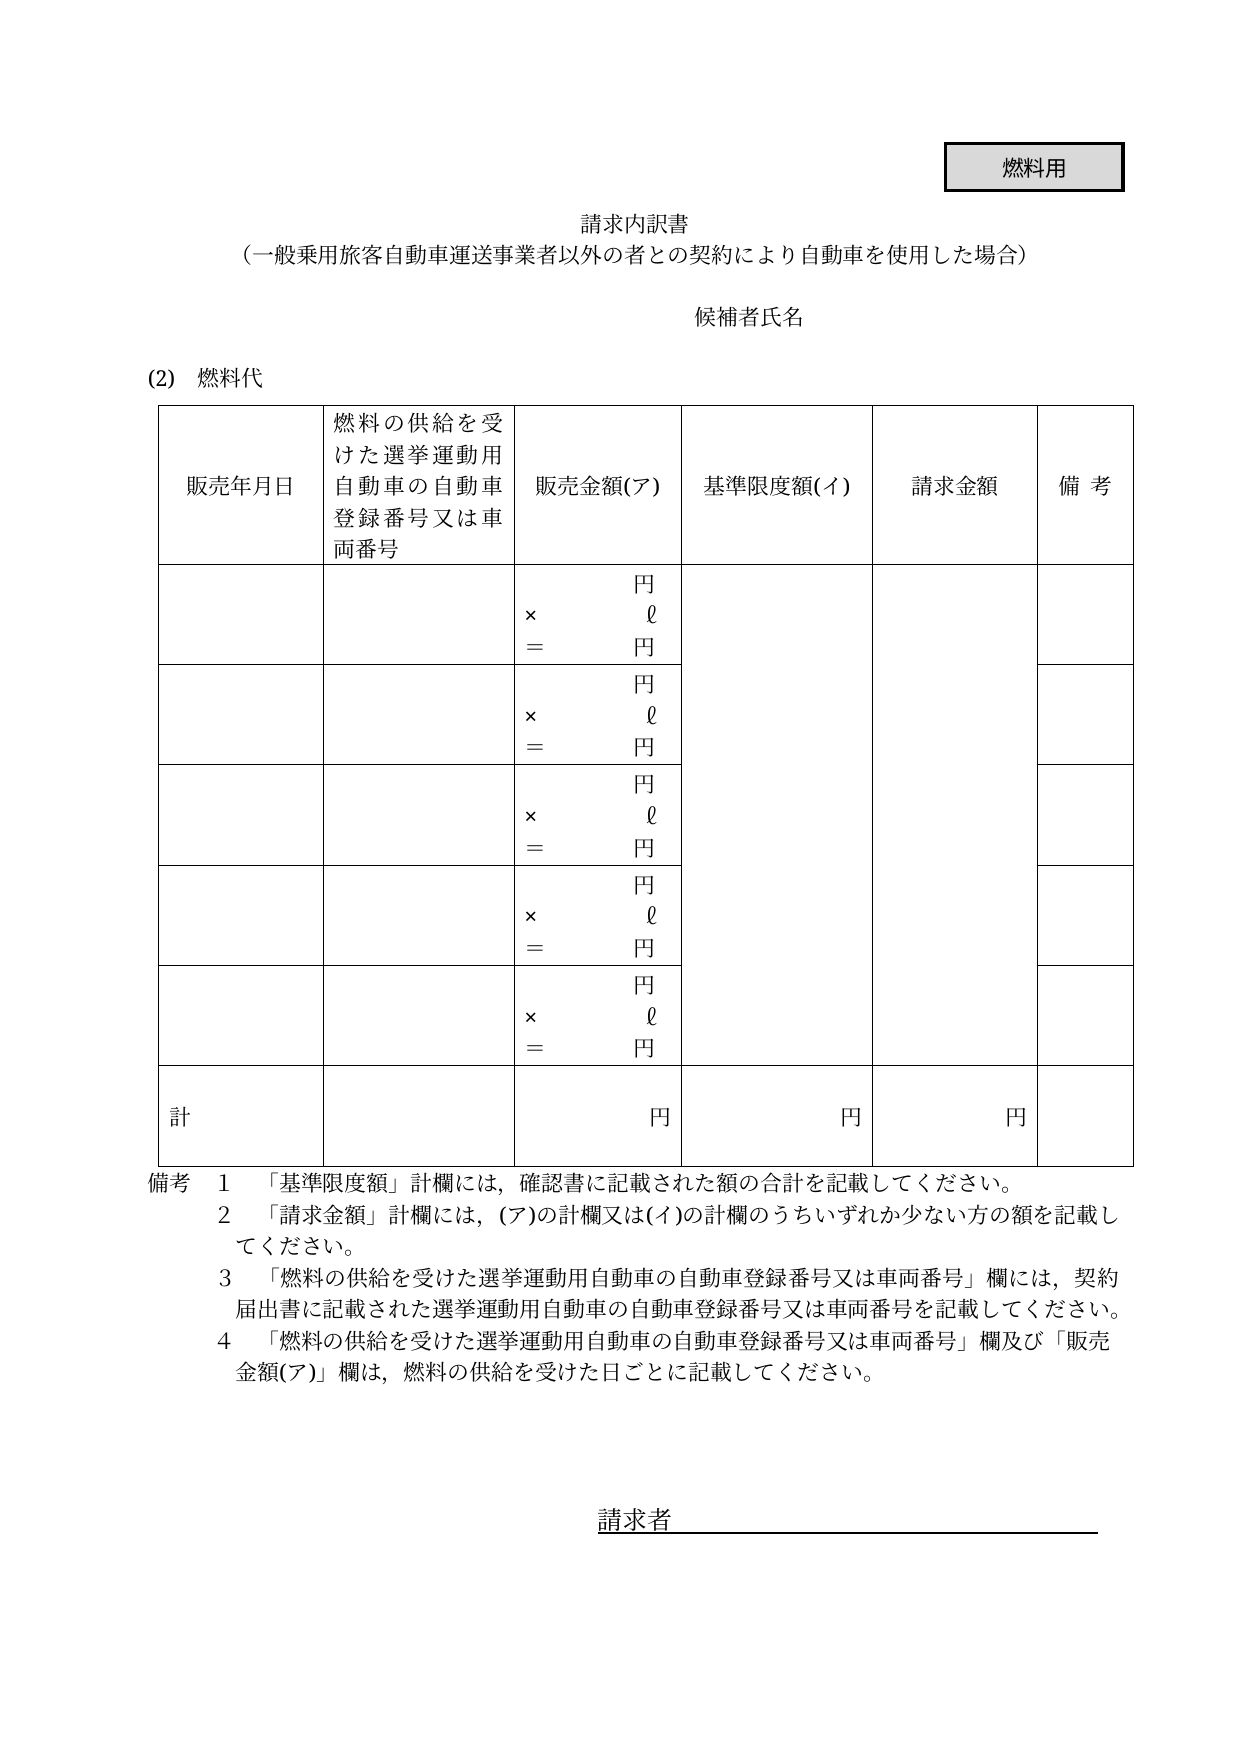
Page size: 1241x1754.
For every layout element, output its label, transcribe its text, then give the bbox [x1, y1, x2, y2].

table_cell [873, 565, 1037, 1065]
table_cell 円 × ℓ ＝ 円 [515, 966, 681, 1065]
text (2) 燃料代 [148, 361, 1122, 393]
text ４ 「燃料の供給を受けた選挙運動用自動車の自動車登録番号又は車両番号」欄及び「販売金額(ア)」欄は，燃料の供給を受けた日ごとに記載してください。 [148, 1324, 1122, 1387]
text 候補者氏名 [148, 300, 1122, 331]
table_cell [159, 765, 323, 864]
text （一般乗用旅客自動車運送事業者以外の者との契約により自動車を使用した場合） [148, 239, 1122, 270]
table_cell 円 [682, 1066, 872, 1166]
table_cell [159, 665, 323, 764]
table_cell [1038, 966, 1133, 1065]
table_cell [159, 966, 323, 1065]
table_header 請求金額 [873, 406, 1037, 564]
table_cell [159, 565, 323, 664]
table_header 販売年月日 [159, 406, 323, 564]
text 請求内訳書 [148, 207, 1122, 239]
table_header 基準限度額(イ) [682, 406, 872, 564]
table_cell 円 × ℓ ＝ 円 [515, 565, 681, 664]
table_cell [324, 565, 514, 664]
text 請求者 [148, 1487, 1122, 1537]
table_header 販売金額(ア) [515, 406, 681, 564]
table_cell [1038, 665, 1133, 764]
table_cell [1038, 866, 1133, 965]
table_cell 円 [515, 1066, 681, 1166]
table_cell [324, 966, 514, 1065]
table_cell [324, 665, 514, 764]
table_cell 円 [873, 1066, 1037, 1166]
table_cell [324, 866, 514, 965]
table_cell [682, 565, 872, 1065]
table_cell [1038, 565, 1133, 664]
table_cell 円 × ℓ ＝ 円 [515, 665, 681, 764]
table_header 備考 [1038, 406, 1133, 564]
table_cell 計 [159, 1066, 323, 1166]
table_cell [324, 765, 514, 864]
text ２ 「請求金額」計欄には，(ア)の計欄又は(イ)の計欄のうちいずれか少ない方の額を記載してください。 [148, 1198, 1122, 1261]
table_cell 円 × ℓ ＝ 円 [515, 866, 681, 965]
table_cell [159, 866, 323, 965]
table_cell [1038, 1066, 1133, 1166]
table_cell [324, 1066, 514, 1166]
table_header 燃料の供給を受けた選挙運動用自動車の自動車登録番号又は車両番号 [324, 406, 514, 564]
table_cell 円 × ℓ ＝ 円 [515, 765, 681, 864]
table_cell [1038, 765, 1133, 864]
text ３ 「燃料の供給を受けた選挙運動用自動車の自動車登録番号又は車両番号」欄には，契約届出書に記載された選挙運動用自動車の自動車登録番号又は車両番号を記載してください。 [148, 1261, 1122, 1324]
text 備考 １ 「基準限度額」計欄には，確認書に記載された額の合計を記載してください。 [148, 1167, 1122, 1198]
